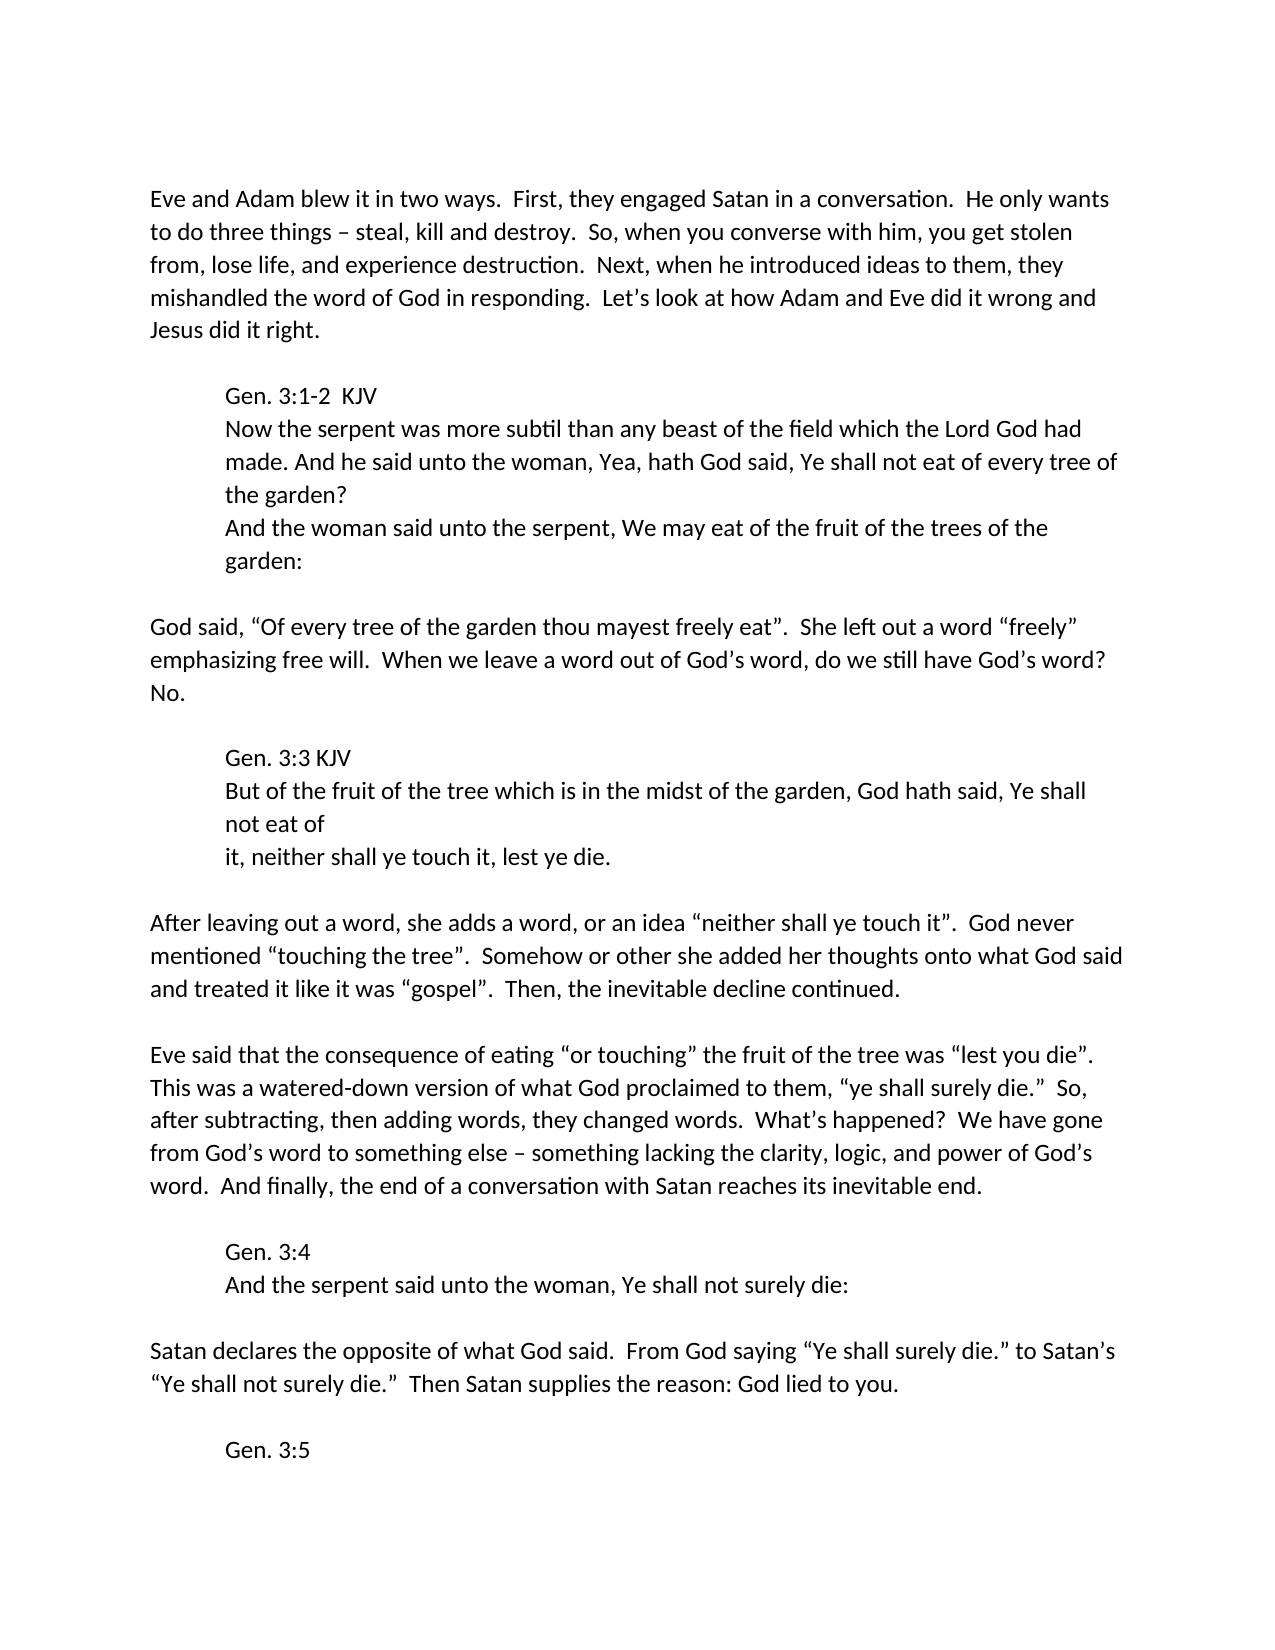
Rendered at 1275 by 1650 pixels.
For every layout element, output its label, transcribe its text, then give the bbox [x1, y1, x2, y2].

text And the serpent said unto the woman, Ye shall not surely die: [150, 1269, 1125, 1300]
text it, neither shall ye touch it, lest ye die. [150, 841, 1125, 872]
text Gen. 3:5 [150, 1434, 1125, 1464]
text Gen. 3:3 KJV [150, 742, 1125, 773]
text Satan declares the opposite of what God said. From God saying “Ye shall surely die.” to Satan’s “Ye shall not surely die.” Then Satan supplies the reason: God lied to you. [150, 1335, 1125, 1398]
text And the woman said unto the serpent, We may eat of the fruit of the trees of the garden: [225, 512, 1125, 576]
text Eve and Adam blew it in two ways. First, they engaged Satan in a conversation. He only wants to do three things – steal, kill and destroy. So, when you converse with him, you get stolen from, lose life, and experience destruction. Next, when he introduced ideas to them, they mishandled the word of God in responding. Let’s look at how Adam and Eve did it wrong and Jesus did it right. [150, 183, 1125, 345]
text Gen. 3:4 [150, 1236, 1125, 1267]
text Eve said that the consequence of eating “or touching” the fruit of the tree was “lest you die”. This was a watered-down version of what God proclaimed to them, “ye shall surely die.” So, after subtracting, then adding words, they changed words. What’s happened? We have gone from God’s word to something else – something lacking the clarity, logic, and power of God’s word. And finally, the end of a conversation with Satan reaches its inevitable end. [150, 1039, 1125, 1201]
text But of the fruit of the tree which is in the midst of the garden, God hath said, Ye shall not eat of [225, 775, 1125, 839]
text Gen. 3:1-2 KJV [150, 380, 1125, 411]
text God said, “Of every tree of the garden thou mayest freely eat”. She left out a word “freely” emphasizing free will. When we leave a word out of God’s word, do we still have God’s word? No. [150, 611, 1125, 707]
text After leaving out a word, she adds a word, or an idea “neither shall ye touch it”. God never mentioned “touching the tree”. Somehow or other she added her thoughts onto what God said and treated it like it was “gospel”. Then, the inevitable decline continued. [150, 907, 1125, 1003]
text Now the serpent was more subtil than any beast of the field which the Lord God had made. And he said unto the woman, Yea, hath God said, Ye shall not eat of every tree of the garden? [225, 413, 1125, 510]
